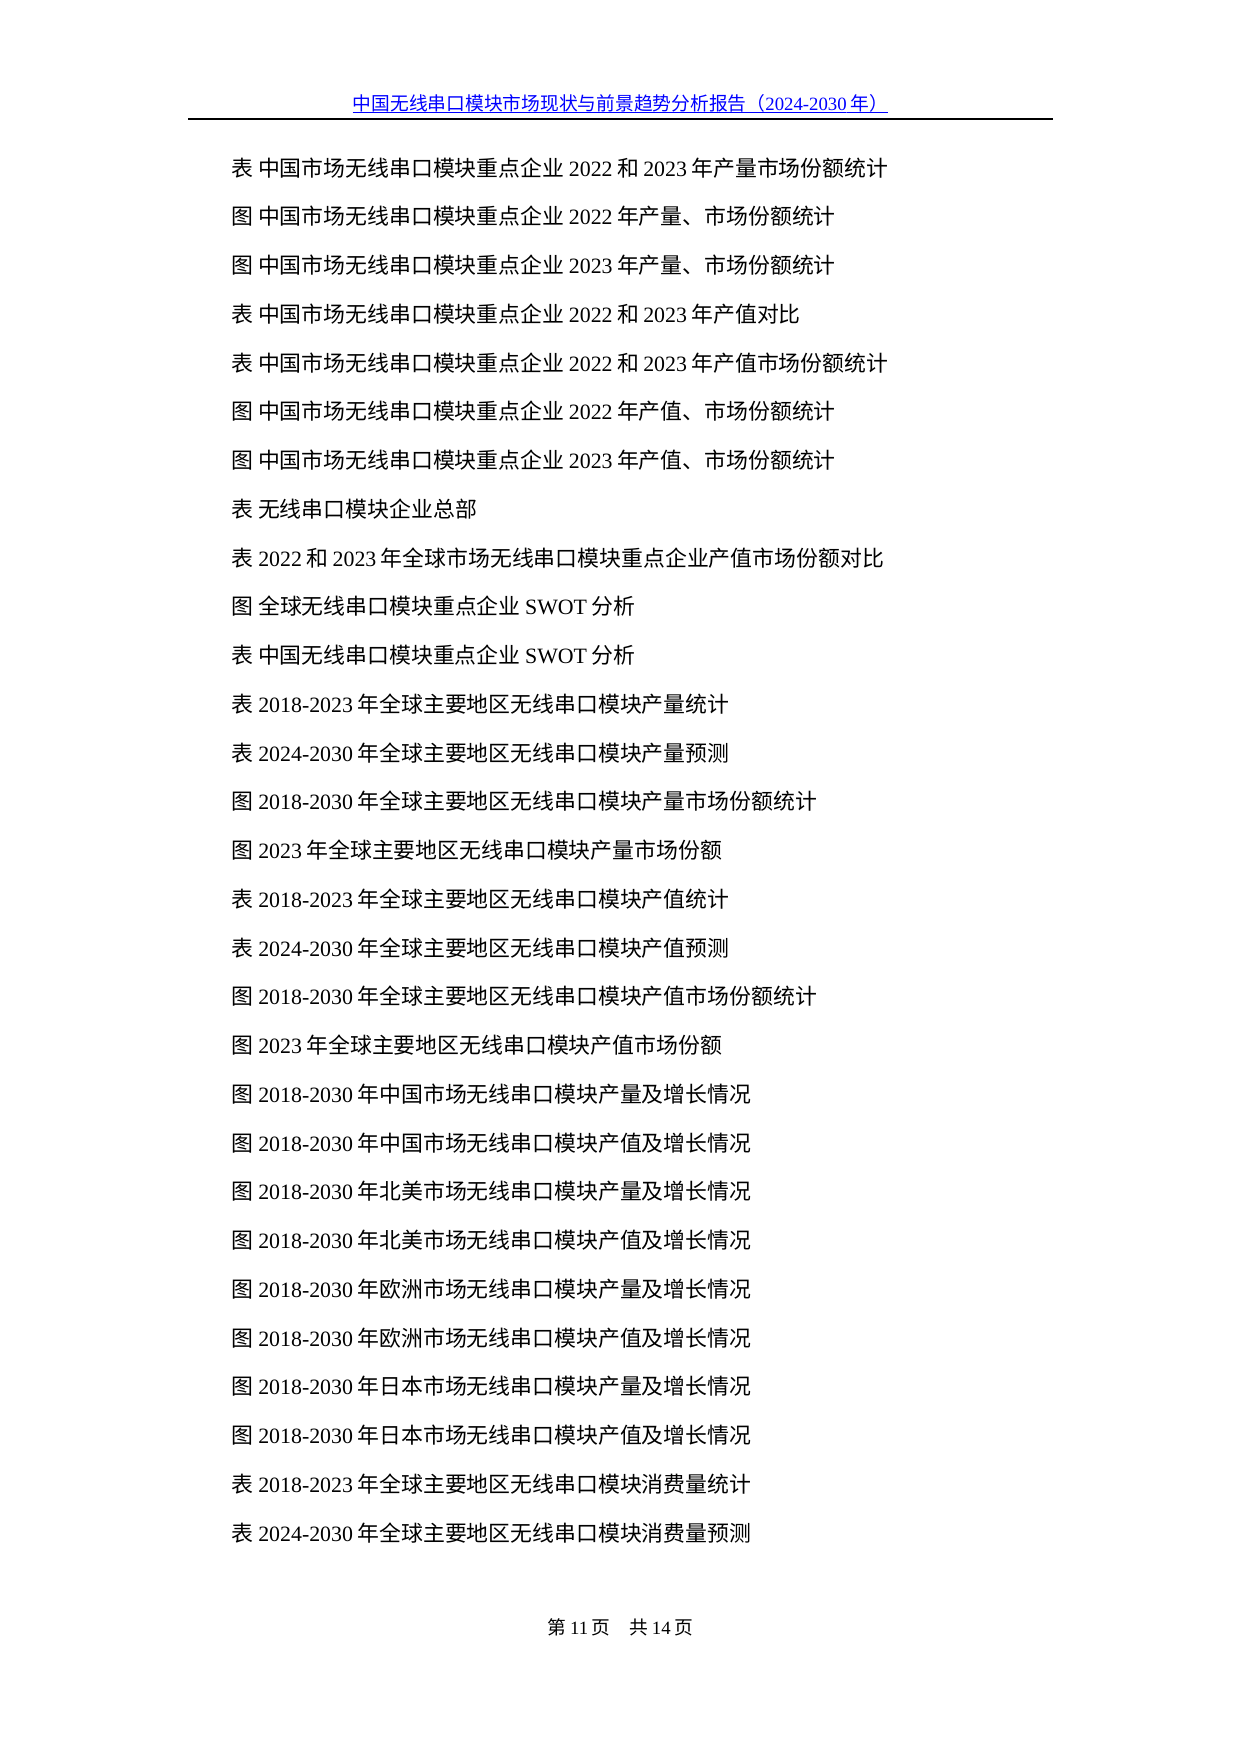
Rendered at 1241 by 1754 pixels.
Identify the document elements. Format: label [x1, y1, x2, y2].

text [187, 150, 1053, 1548]
